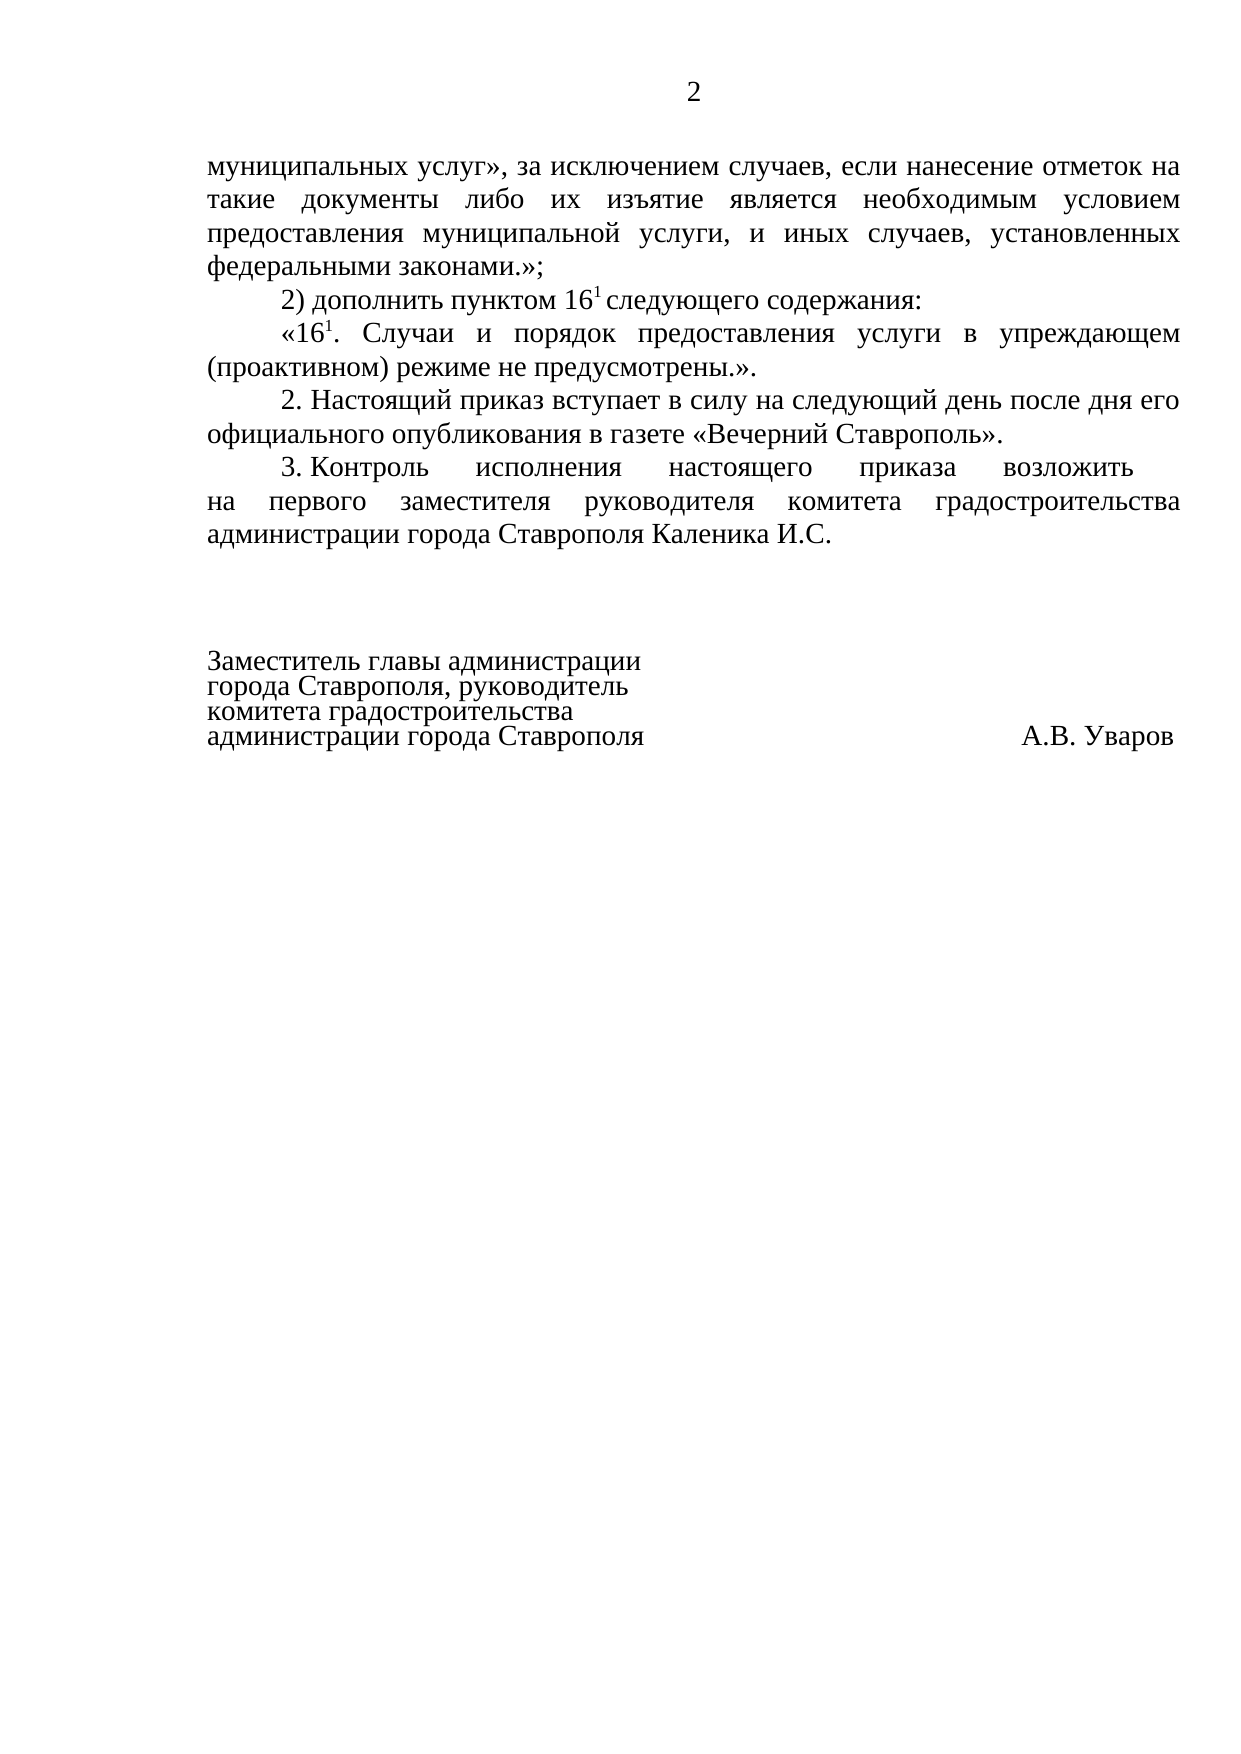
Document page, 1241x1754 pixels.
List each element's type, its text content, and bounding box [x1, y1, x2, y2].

text Заместитель главы администрации [207, 651, 1181, 676]
text города Ставрополя, руководитель [207, 676, 1181, 701]
text администрации города Ставрополя А.В. Уваров [207, 726, 1181, 751]
text 2) дополнить пунктом 161 следующего содержания: [207, 282, 1181, 315]
text комитета градостроительства [207, 701, 1181, 726]
text 2. Настоящий приказ вступает в силу на следующий день после дня его официального опубликования в газете «Вечерний Ставрополь». [207, 382, 1181, 449]
text «161. Случаи и порядок предоставления услуги в упреждающем (проактивном) режиме не предусмотрены.». [207, 315, 1181, 382]
list 3. Контроль исполнения настоящего приказа возложить на первого заместителя руководителя комитета градостроительства администрации города Ставрополя Каленика И.С. [207, 449, 1181, 550]
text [207, 148, 1181, 282]
